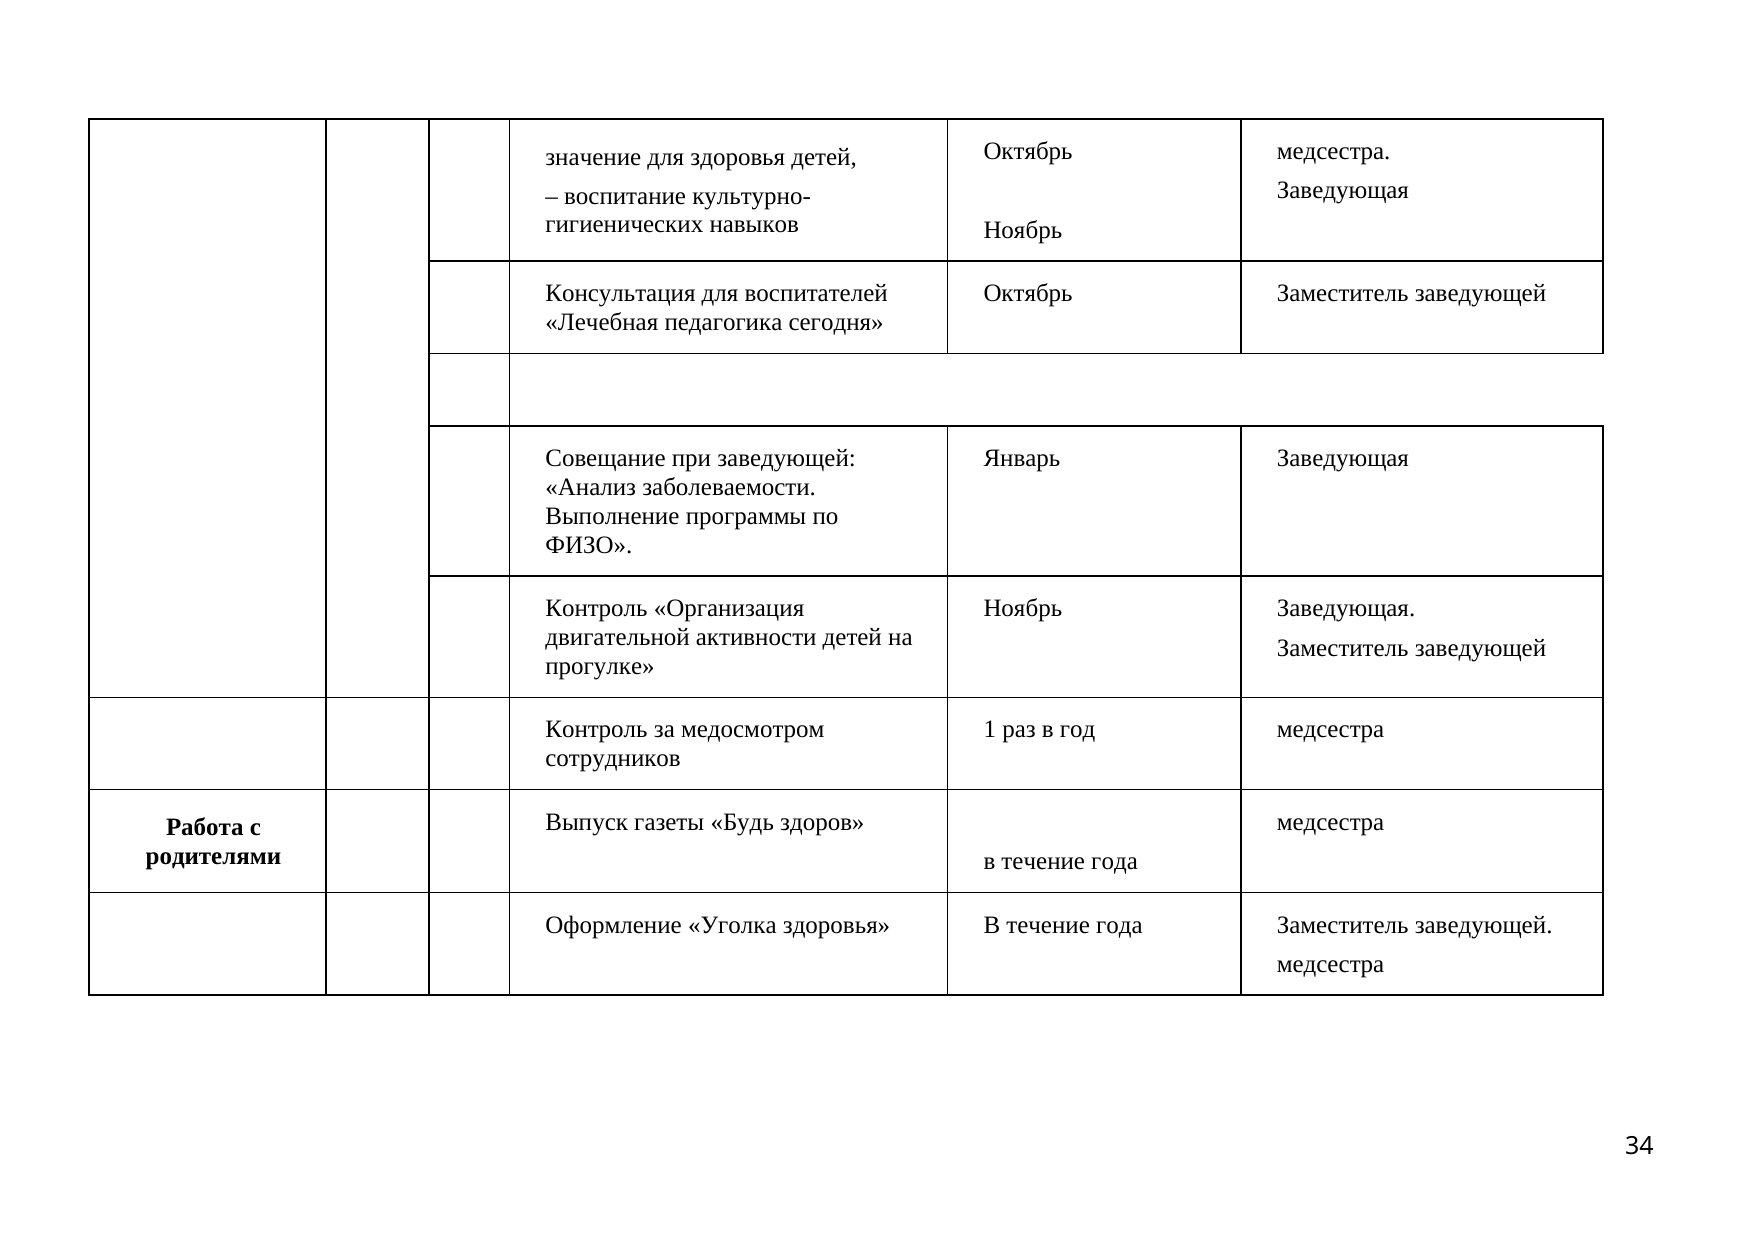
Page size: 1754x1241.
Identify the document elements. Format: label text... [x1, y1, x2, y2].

table_header [90, 120, 325, 696]
table_cell [90, 698, 325, 789]
table_cell медсестра [1242, 698, 1602, 789]
table_cell [430, 262, 509, 352]
table_cell Заведующая [1242, 427, 1602, 575]
table_cell Контроль за медосмотром сотрудников [510, 698, 947, 789]
table_cell [430, 427, 509, 575]
table_cell Консультация для воспитателей «Лечебная педагогика сегодня» [510, 262, 947, 352]
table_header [510, 120, 947, 260]
table_cell [430, 577, 509, 696]
table_cell Контроль «Организация двигательной активности детей на прогулке» [510, 577, 947, 696]
table_cell Январь [948, 427, 1240, 575]
table_cell [327, 698, 428, 789]
table_cell Заведующая. Заместитель заведующей [1242, 577, 1602, 696]
table_cell 1 раз в год [948, 698, 1240, 789]
table_cell [430, 698, 509, 789]
table_cell медсестра [1242, 790, 1602, 892]
table_cell Оформление «Уголка здоровья» [510, 893, 947, 994]
table_cell Работа с родителями [90, 790, 325, 892]
table_cell [327, 893, 428, 994]
table_cell в течение года [948, 790, 1240, 892]
table_cell [327, 790, 428, 892]
table_cell [430, 790, 509, 892]
table_header [327, 120, 428, 696]
table_header [430, 120, 509, 260]
table_cell Заместитель заведующей. медсестра [1242, 893, 1602, 994]
table_cell Выпуск газеты «Будь здоров» [510, 790, 947, 892]
table_cell Совещание при заведующей: «Анализ заболеваемости. Выполнение программы по ФИЗО». [510, 427, 947, 575]
table_cell Октябрь [948, 262, 1240, 352]
table_cell Заместитель заведующей [1242, 262, 1602, 352]
table_header Октябрь Ноябрь [948, 120, 1240, 260]
table_cell [430, 354, 509, 425]
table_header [1242, 120, 1602, 260]
table_cell [430, 893, 509, 994]
table_cell Ноябрь [948, 577, 1240, 696]
table_cell [90, 893, 325, 994]
table_cell В течение года [948, 893, 1240, 994]
